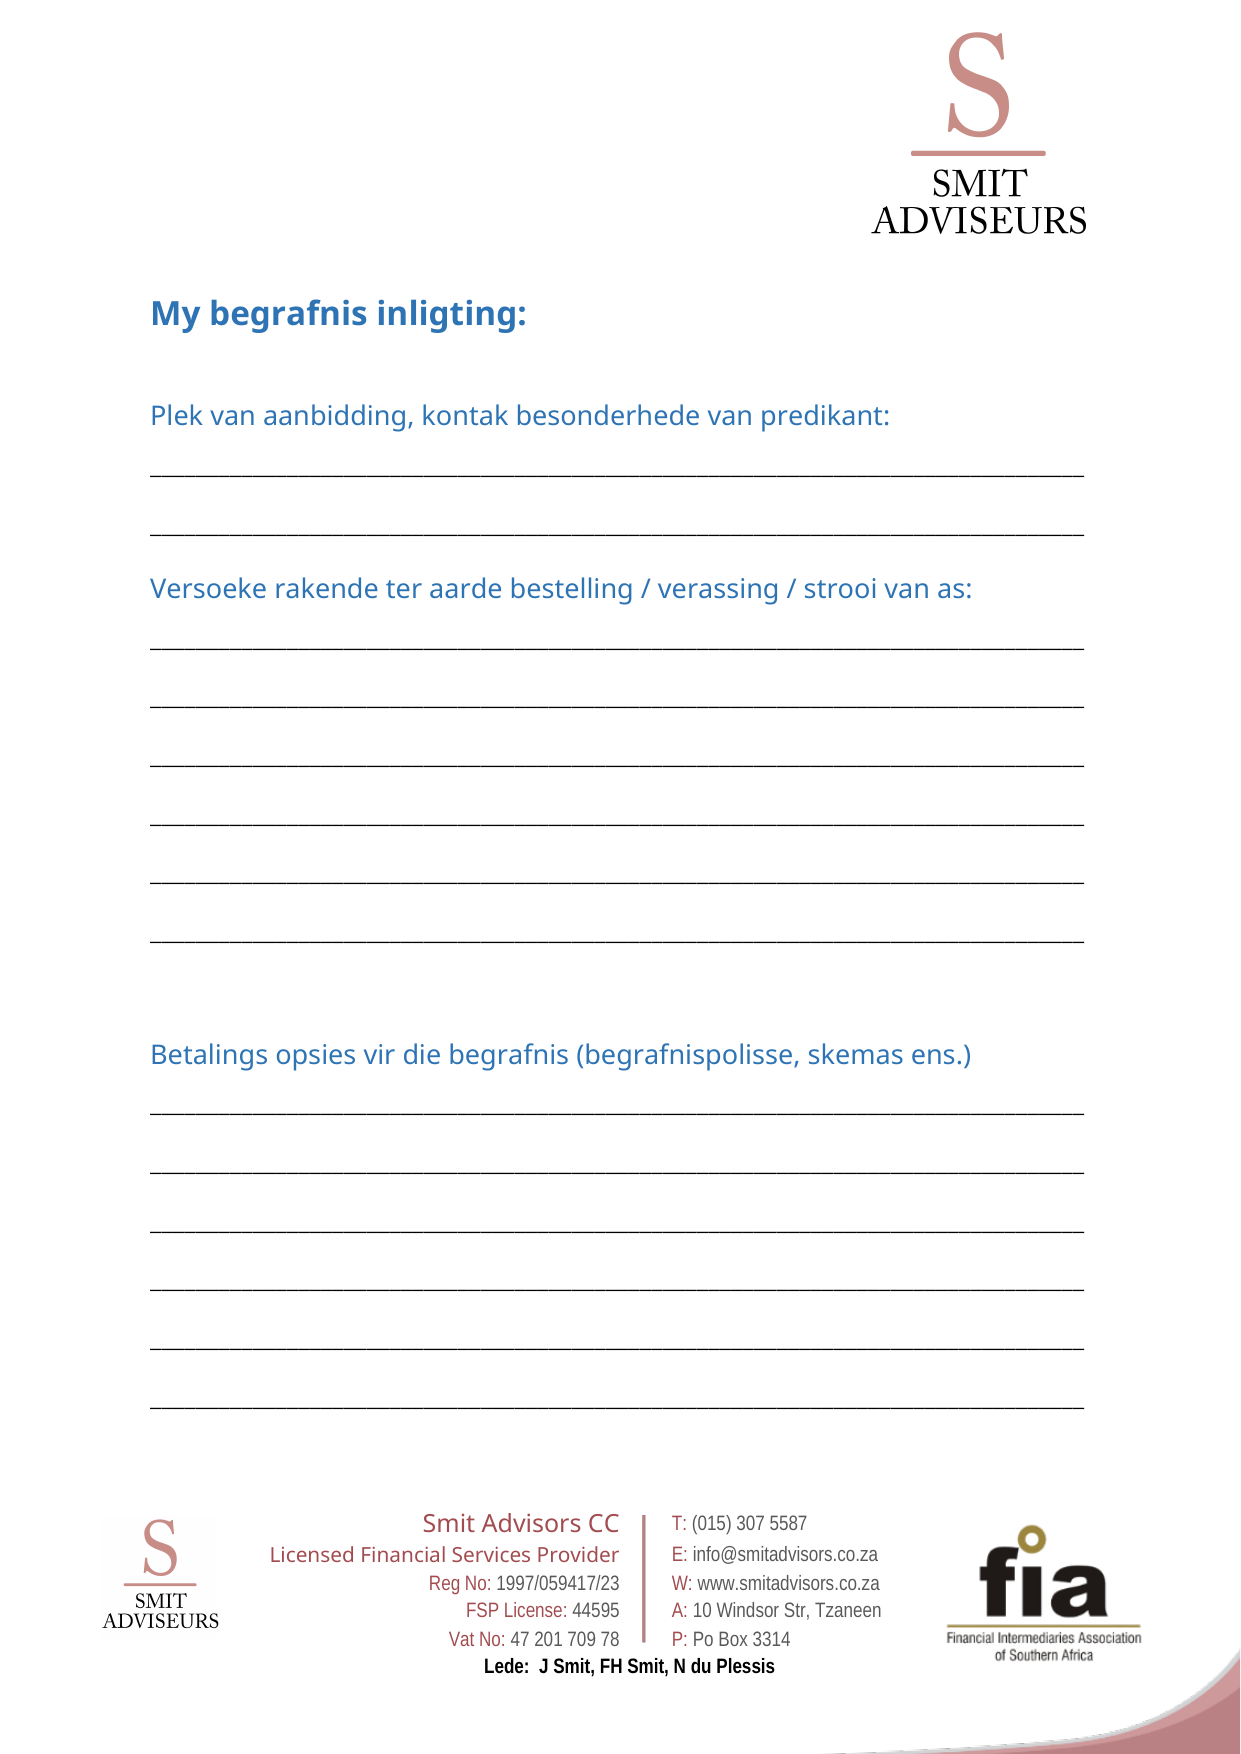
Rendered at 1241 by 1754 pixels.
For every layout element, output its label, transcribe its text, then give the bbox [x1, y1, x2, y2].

text __________________________________________________________________________________ [150, 452, 1090, 480]
picture [0, 1511, 1241, 1754]
text __________________________________________________________________________________ [150, 801, 1090, 829]
text __________________________________________________________________________________ [150, 1267, 1090, 1294]
subtitle My begrafnis inligting: [150, 289, 1090, 335]
text __________________________________________________________________________________ [150, 511, 1090, 539]
text __________________________________________________________________________________ [150, 859, 1090, 887]
subtitle Versoeke rakende ter aarde bestelling / verassing / strooi van as: [150, 569, 1090, 606]
text __________________________________________________________________________________ [150, 625, 1090, 653]
text __________________________________________________________________________________ [150, 683, 1090, 711]
subtitle Plek van aanbidding, kontak besonderhede van predikant: [150, 397, 1090, 434]
picture [867, 25, 1091, 254]
text __________________________________________________________________________________ [150, 918, 1090, 946]
text __________________________________________________________________________________ [150, 1091, 1090, 1119]
text __________________________________________________________________________________ [150, 742, 1090, 770]
text __________________________________________________________________________________ [150, 1325, 1090, 1353]
subtitle Betalings opsies vir die begrafnis (begrafnispolisse, skemas ens.) [150, 1035, 1090, 1072]
text __________________________________________________________________________________ [150, 1384, 1090, 1412]
text __________________________________________________________________________________ [150, 1208, 1090, 1236]
text __________________________________________________________________________________ [150, 1149, 1090, 1177]
